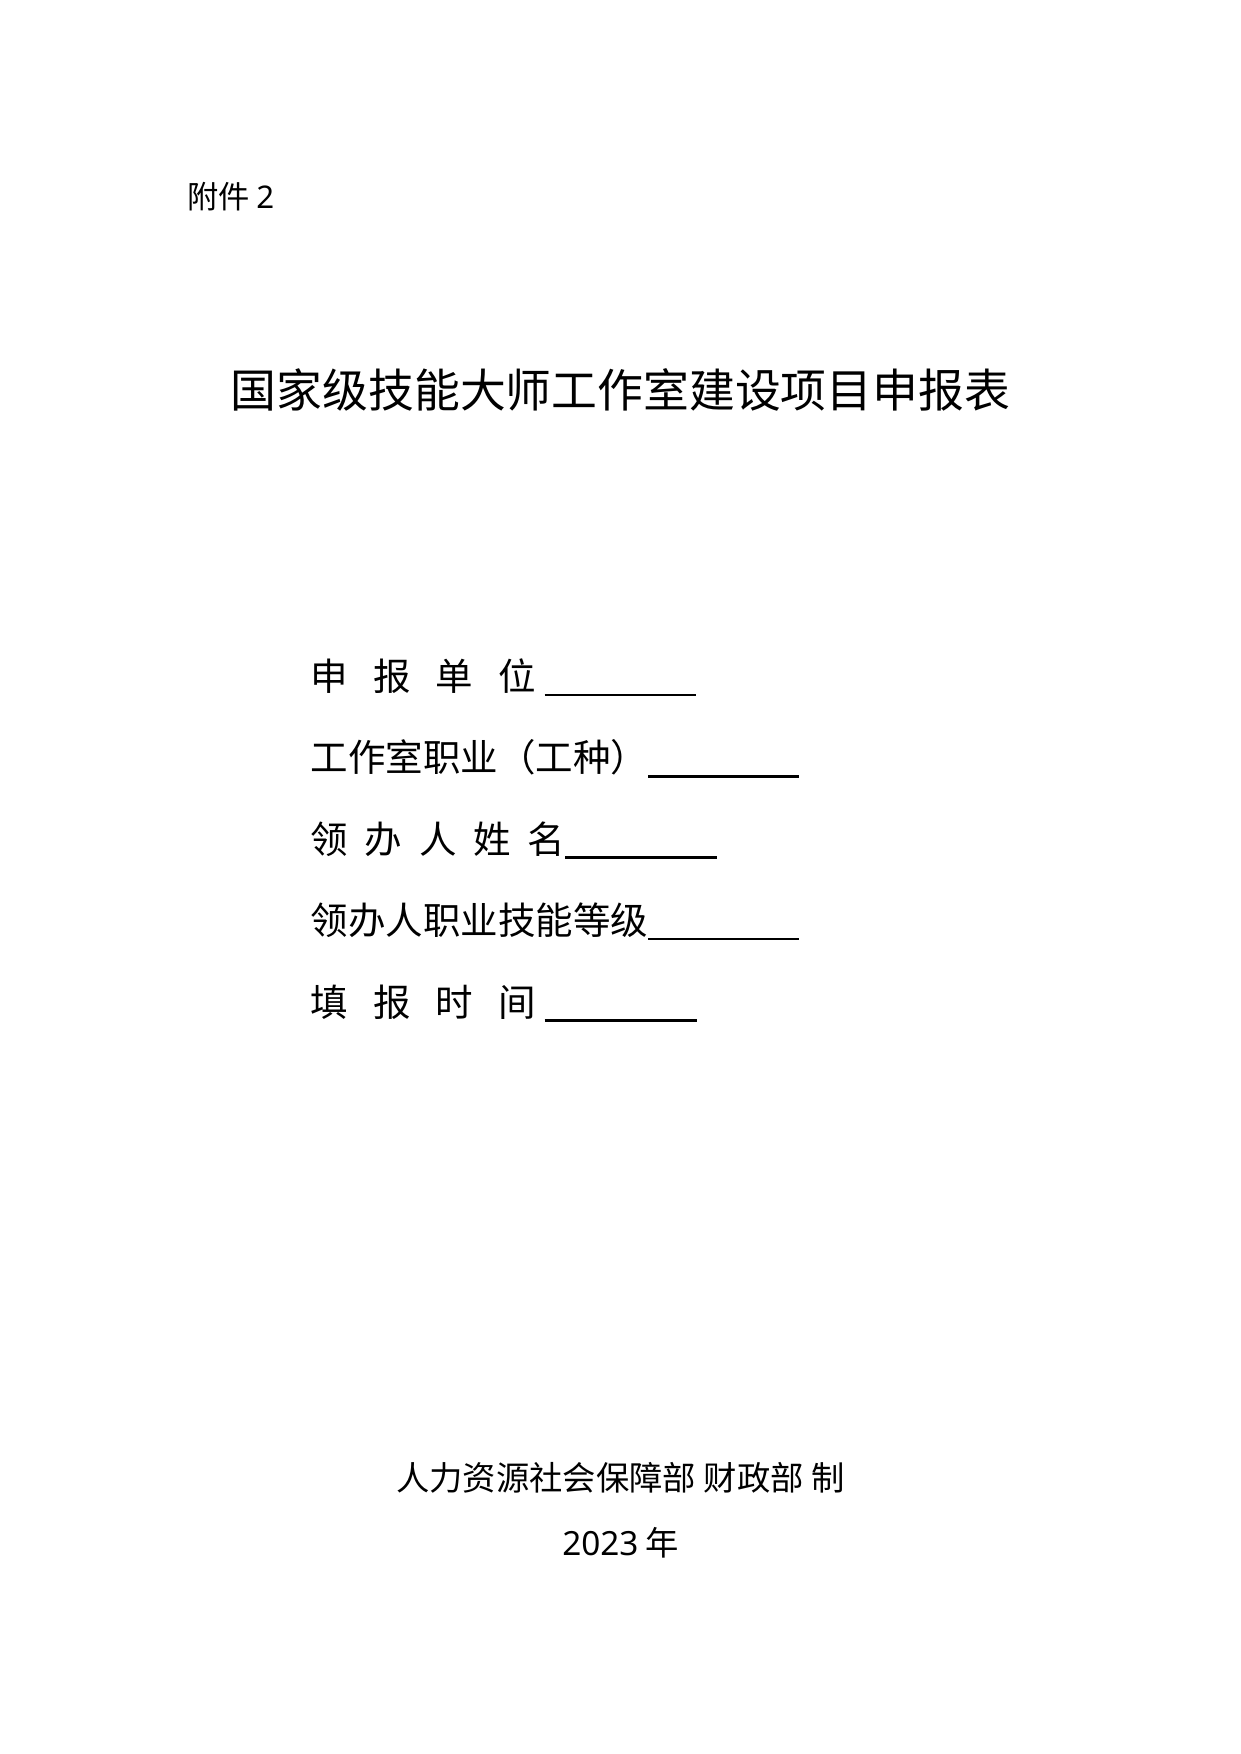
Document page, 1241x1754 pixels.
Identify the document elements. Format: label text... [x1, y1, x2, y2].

text 人力资源社会保障部 财政部 制 [187, 1444, 1053, 1509]
text 领办人职业技能等级 [187, 891, 1053, 945]
text 国家级技能大师工作室建设项目申报表 [187, 357, 1053, 419]
text 填 报 时 间 [187, 972, 1053, 1027]
text 工作室职业（工种） [187, 728, 1053, 783]
text 附件2 [187, 162, 1053, 227]
text 申 报 单 位 [187, 647, 1053, 701]
text 领 办 人 姓 名 [187, 810, 1053, 864]
text 2023年 [187, 1509, 1053, 1574]
